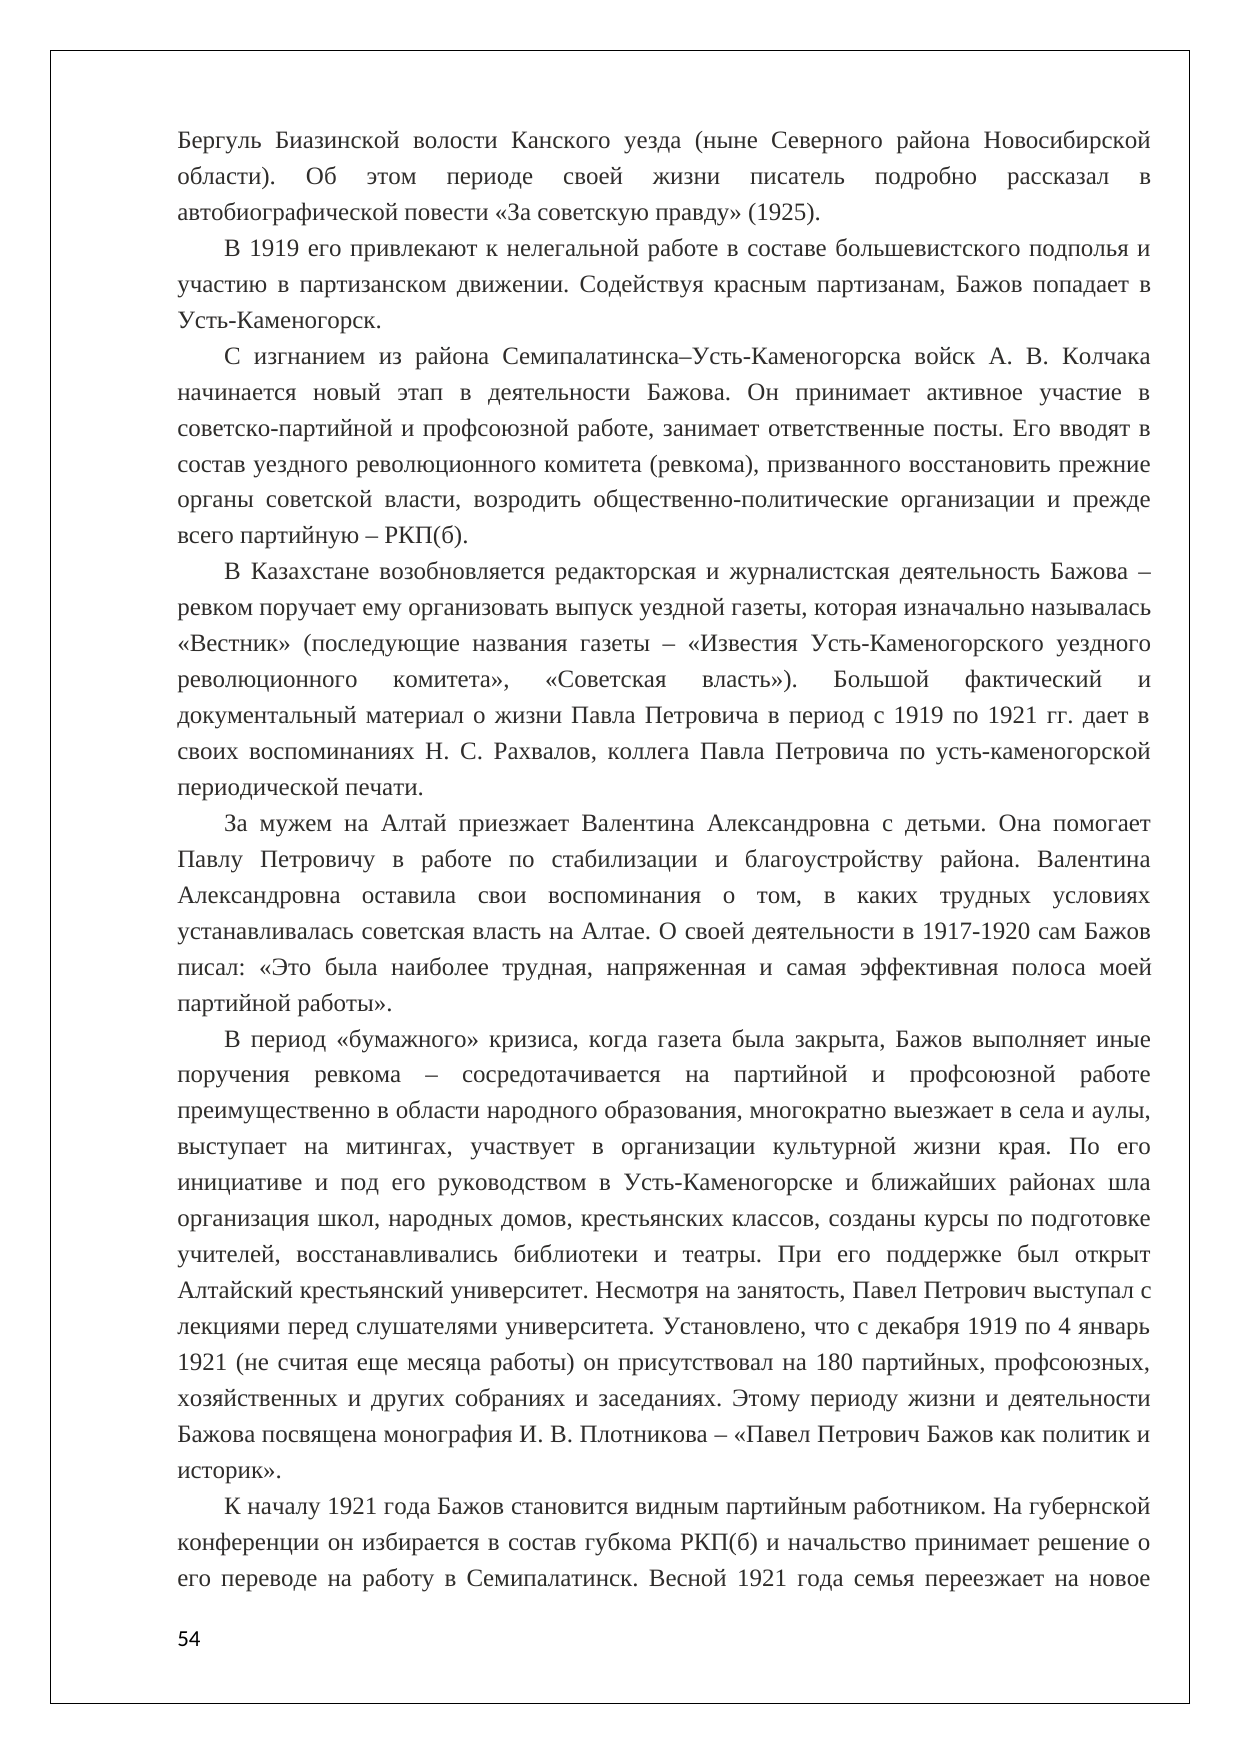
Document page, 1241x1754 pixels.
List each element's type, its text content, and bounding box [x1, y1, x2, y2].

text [177, 1484, 1152, 1591]
text В 1919 его привлекают к нелегальной работе в составе большевистского подполья и участию в партизанском движении. Содействуя красным партизанам, Бажов попадает в Усть-Каменогорск. [177, 226, 1152, 334]
text За мужем на Алтай приезжает Валентина Александровна с детьми. Она помогает Павлу Петровичу в работе по стабилизации и благоустройству района. Валентина Александровна оставила свои воспоминания о том, в каких трудных условиях устанавливалась советская власть на Алтае. О своей деятельности в 1917-1920 сам Бажов писал: «Это была наиболее трудная, напряженная и самая эффективная полоса моей партийной работы». [177, 801, 1152, 1016]
text В период «бумажного» кризиса, когда газета была закрыта, Бажов выполняет иные поручения ревкома – сосредотачивается на партийной и профсоюзной работе преимущественно в области народного образования, многократно выезжает в села и аулы, выступает на митингах, участвует в организации культурной жизни края. По его инициативе и под его руководством в Усть-Каменогорске и ближайших районах шла организация школ, народных домов, крестьянских классов, созданы курсы по подготовке учителей, восстанавливались библиотеки и театры. При его поддержке был открыт Алтайский крестьянский университет. Несмотря на занятость, Павел Петрович выступал с лекциями перед слушателями университета. Установлено, что с декабря 1919 по 4 январь 1921 (не считая еще месяца работы) он присутствовал на 180 партийных, профсоюзных, хозяйственных и других собраниях и заседаниях. Этому периоду жизни и деятельности Бажова посвящена монография И. В. Плотникова – «Павел Петрович Бажов как политик и историк». [177, 1016, 1152, 1484]
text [177, 118, 1152, 226]
text В Казахстане возобновляется редакторская и журналистская деятельность Бажова – ревком поручает ему организовать выпуск уездной газеты, которая изначально называлась «Вестник» (последующие названия газеты – «Известия Усть-Каменогорского уездного революционного комитета», «Советская власть»). Большой фактический и документальный материал о жизни Павла Петровича в период с 1919 по 1921 гг. дает в своих воспоминаниях Н. С. Рахвалов, коллега Павла Петровича по усть-каменогорской периодической печати. [177, 549, 1152, 801]
text С изгнанием из района Семипалатинска–Усть-Каменогорска войск А. В. Колчака начинается новый этап в деятельности Бажова. Он принимает активное участие в советско-партийной и профсоюзной работе, занимает ответственные посты. Его вводят в состав уездного революционного комитета (ревкома), призванного восстановить прежние органы советской власти, возродить общественно-политические организации и прежде всего партийную – РКП(б). [177, 334, 1152, 549]
